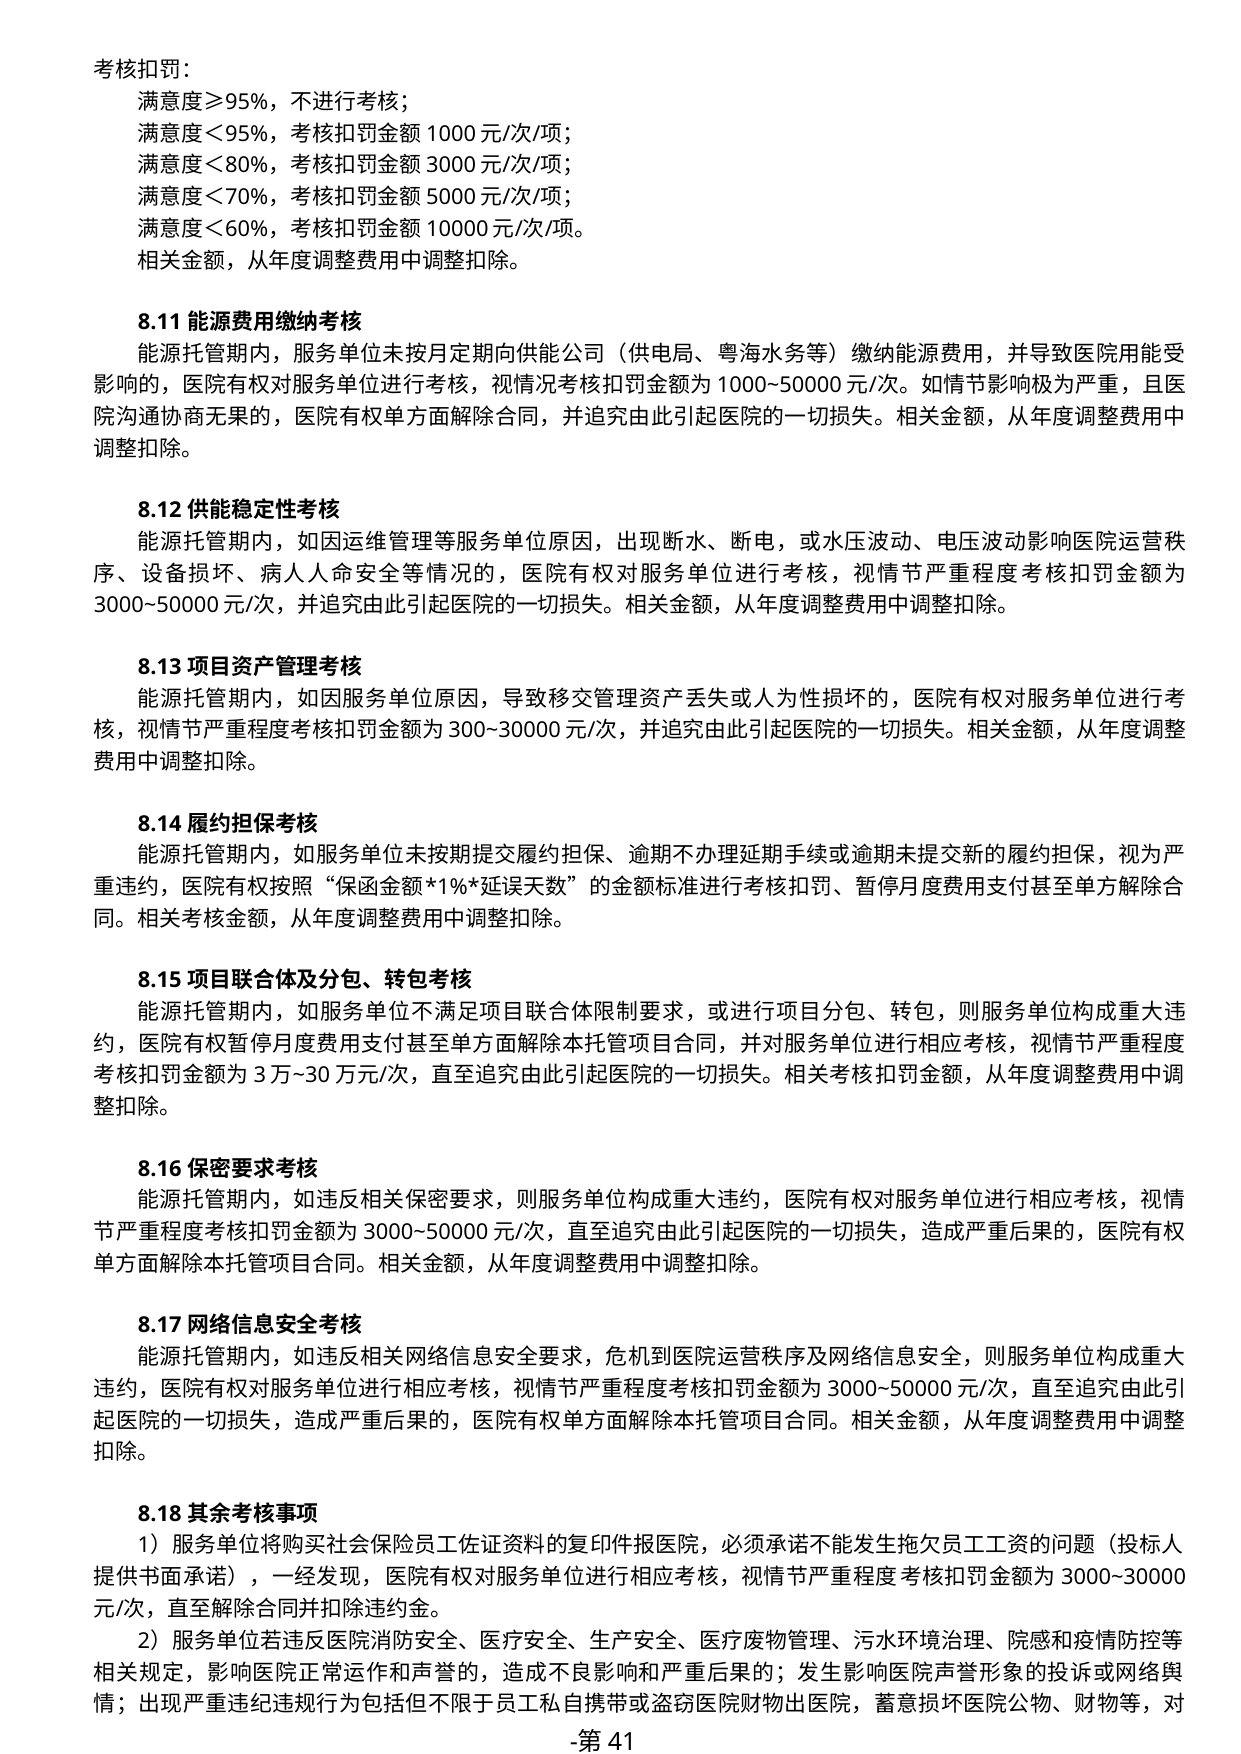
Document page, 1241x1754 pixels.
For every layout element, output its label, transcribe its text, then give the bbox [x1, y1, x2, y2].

list 8.18 其余考核事项 [94, 1496, 1186, 1527]
list 能源托管期内，如因服务单位原因，导致移交管理资产丢失或人为性损坏的，医院有权对服务单位进行考核，视情节严重程度考核扣罚金额为300~30000元/次，并追究由此引起医院的一切损失。相关金额，从年度调整费用中调整扣除。 [94, 681, 1186, 776]
text 1）服务单位将购买社会保险员工佐证资料的复印件报医院，必须承诺不能发生拖欠员工工资的问题（投标人提供书面承诺），一经发现，医院有权对服务单位进行相应考核，视情节严重程度考核扣罚金额为3000~30000元/次，直至解除合同并扣除违约金。 [94, 1527, 1186, 1623]
list 8.16 保密要求考核 [94, 1151, 1186, 1182]
list 8.14 履约担保考核 [94, 806, 1186, 837]
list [94, 52, 1186, 84]
list 相关金额，从年度调整费用中调整扣除。 [94, 243, 1186, 274]
list 8.11 能源费用缴纳考核 [94, 304, 1186, 336]
list 能源托管期内，如因运维管理等服务单位原因，出现断水、断电，或水压波动、电压波动影响医院运营秩序、设备损坏、病人人命安全等情况的，医院有权对服务单位进行考核，视情节严重程度考核扣罚金额为3000~50000元/次，并追究由此引起医院的一切损失。相关金额，从年度调整费用中调整扣除。 [94, 524, 1186, 619]
list 8.13 项目资产管理考核 [94, 649, 1186, 681]
list 满意度＜60%，考核扣罚金额10000元/次/项。 [94, 211, 1186, 243]
list 满意度＜70%，考核扣罚金额5000元/次/项； [94, 179, 1186, 211]
list 能源托管期内，如违反相关保密要求，则服务单位构成重大违约，医院有权对服务单位进行相应考核，视情节严重程度考核扣罚金额为3000~50000元/次，直至追究由此引起医院的一切损失，造成严重后果的，医院有权单方面解除本托管项目合同。相关金额，从年度调整费用中调整扣除。 [94, 1182, 1186, 1278]
list 满意度＜95%，考核扣罚金额1000元/次/项； [94, 116, 1186, 147]
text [94, 1623, 1186, 1718]
list 能源托管期内，如服务单位未按期提交履约担保、逾期不办理延期手续或逾期未提交新的履约担保，视为严重违约，医院有权按照“保函金额*1%*延误天数”的金额标准进行考核扣罚、暂停月度费用支付甚至单方解除合同。相关考核金额，从年度调整费用中调整扣除。 [94, 837, 1186, 933]
list 8.12 供能稳定性考核 [94, 492, 1186, 524]
list 能源托管期内，服务单位未按月定期向供能公司（供电局、粤海水务等）缴纳能源费用，并导致医院用能受影响的，医院有权对服务单位进行考核，视情况考核扣罚金额为1000~50000元/次。如情节影响极为严重，且医院沟通协商无果的，医院有权单方面解除合同，并追究由此引起医院的一切损失。相关金额，从年度调整费用中调整扣除。 [94, 336, 1186, 463]
list 8.15 项目联合体及分包、转包考核 [94, 962, 1186, 994]
list 满意度≥95%，不进行考核； [94, 84, 1186, 116]
list 能源托管期内，如违反相关网络信息安全要求，危机到医院运营秩序及网络信息安全，则服务单位构成重大违约，医院有权对服务单位进行相应考核，视情节严重程度考核扣罚金额为3000~50000元/次，直至追究由此引起医院的一切损失，造成严重后果的，医院有权单方面解除本托管项目合同。相关金额，从年度调整费用中调整扣除。 [94, 1339, 1186, 1466]
list 8.17 网络信息安全考核 [94, 1307, 1186, 1339]
list 能源托管期内，如服务单位不满足项目联合体限制要求，或进行项目分包、转包，则服务单位构成重大违约，医院有权暂停月度费用支付甚至单方面解除本托管项目合同，并对服务单位进行相应考核，视情节严重程度考核扣罚金额为3万~30万元/次，直至追究由此引起医院的一切损失。相关考核扣罚金额，从年度调整费用中调整扣除。 [94, 994, 1186, 1121]
list 满意度＜80%，考核扣罚金额3000元/次/项； [94, 147, 1186, 179]
